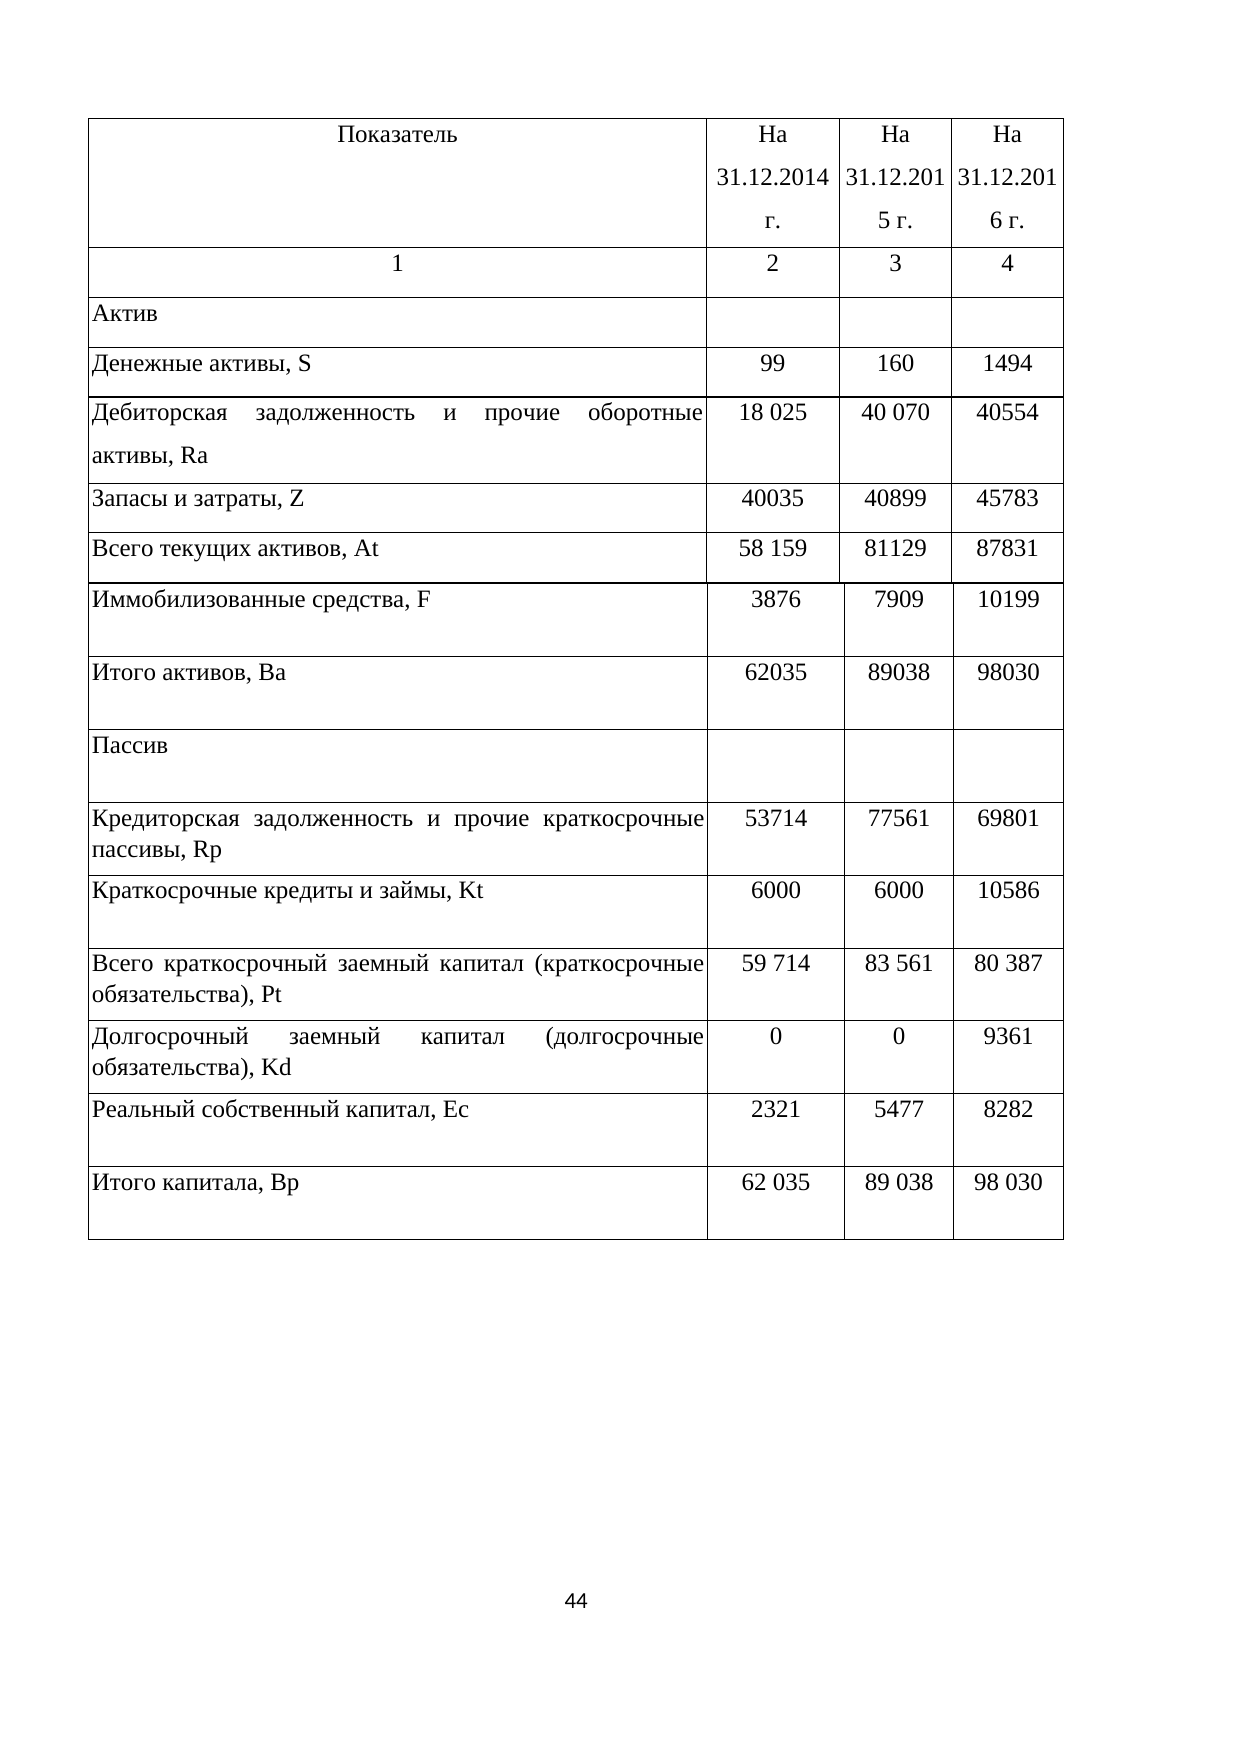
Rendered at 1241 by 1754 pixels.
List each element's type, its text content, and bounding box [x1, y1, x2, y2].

table_cell 5477 [845, 1094, 953, 1166]
table_cell [952, 298, 1063, 347]
table_cell 77561 [845, 803, 953, 874]
table_cell 0 [845, 1021, 953, 1093]
table_cell 9361 [954, 1021, 1063, 1093]
table_cell 18 025 [707, 398, 839, 482]
table_cell Денежные активы, S [89, 348, 706, 396]
table_cell 62 035 [708, 1167, 844, 1239]
table_cell 98 030 [954, 1167, 1063, 1239]
table_header Показатель [89, 119, 706, 247]
table_cell Краткосрочные кредиты и займы, Kt [89, 876, 707, 947]
table_cell Дебиторская задолженность и прочие оборотные активы, Ra [89, 398, 706, 482]
table_cell 1 [89, 248, 706, 297]
table_cell Итого капитала, Bp [89, 1167, 707, 1239]
table_cell 53714 [708, 803, 844, 874]
table_cell 40035 [707, 484, 839, 532]
table_cell Всего краткосрочный заемный капитал (краткосрочные обязательства), Pt [89, 949, 707, 1020]
table_cell [954, 730, 1063, 802]
table_header Иммобилизованные средства, F [89, 584, 707, 656]
table_cell Долгосрочный заемный капитал (долгосрочные обязательства), Kd [89, 1021, 707, 1093]
table_cell 4 [952, 248, 1063, 297]
table_cell Реальный собственный капитал, Ec [89, 1094, 707, 1166]
table_cell 89 038 [845, 1167, 953, 1239]
table_cell 62035 [708, 657, 844, 729]
table_cell 98030 [954, 657, 1063, 729]
table_cell 6000 [708, 876, 844, 947]
table_cell 3 [840, 248, 951, 297]
table_cell 6000 [845, 876, 953, 947]
table_cell 40554 [952, 398, 1063, 482]
table_header На 31.12.2016 г. [952, 119, 1063, 247]
table_cell Пассив [89, 730, 707, 802]
table_cell 59 714 [708, 949, 844, 1020]
table_cell 80 387 [954, 949, 1063, 1020]
table_cell 89038 [845, 657, 953, 729]
table_cell 81129 [840, 533, 951, 582]
table_cell 99 [707, 348, 839, 396]
table_cell Итого активов, Ba [89, 657, 707, 729]
table_cell 2321 [708, 1094, 844, 1166]
table_cell 83 561 [845, 949, 953, 1020]
table_cell 0 [708, 1021, 844, 1093]
table_cell 58 159 [707, 533, 839, 582]
table_cell 69801 [954, 803, 1063, 874]
table_cell [845, 730, 953, 802]
table_header 10199 [954, 584, 1063, 656]
table_cell 2 [707, 248, 839, 297]
table_cell Кредиторская задолженность и прочие краткосрочные пассивы, Rp [89, 803, 707, 874]
table_cell Запасы и затраты, Z [89, 484, 706, 532]
table_header 3876 [708, 584, 844, 656]
table_cell Всего текущих активов, At [89, 533, 706, 582]
table_cell 1494 [952, 348, 1063, 396]
table_cell 45783 [952, 484, 1063, 532]
table_cell 8282 [954, 1094, 1063, 1166]
table_cell Актив [89, 298, 706, 347]
table_header На 31.12.2014 г. [707, 119, 839, 247]
table_cell 87831 [952, 533, 1063, 582]
table_cell [708, 730, 844, 802]
table_cell 40899 [840, 484, 951, 532]
table_header 7909 [845, 584, 953, 656]
table_cell 160 [840, 348, 951, 396]
table_header На 31.12.2015 г. [840, 119, 951, 247]
table_cell 10586 [954, 876, 1063, 947]
table_cell [707, 298, 839, 347]
table_cell 40 070 [840, 398, 951, 482]
table_cell [840, 298, 951, 347]
